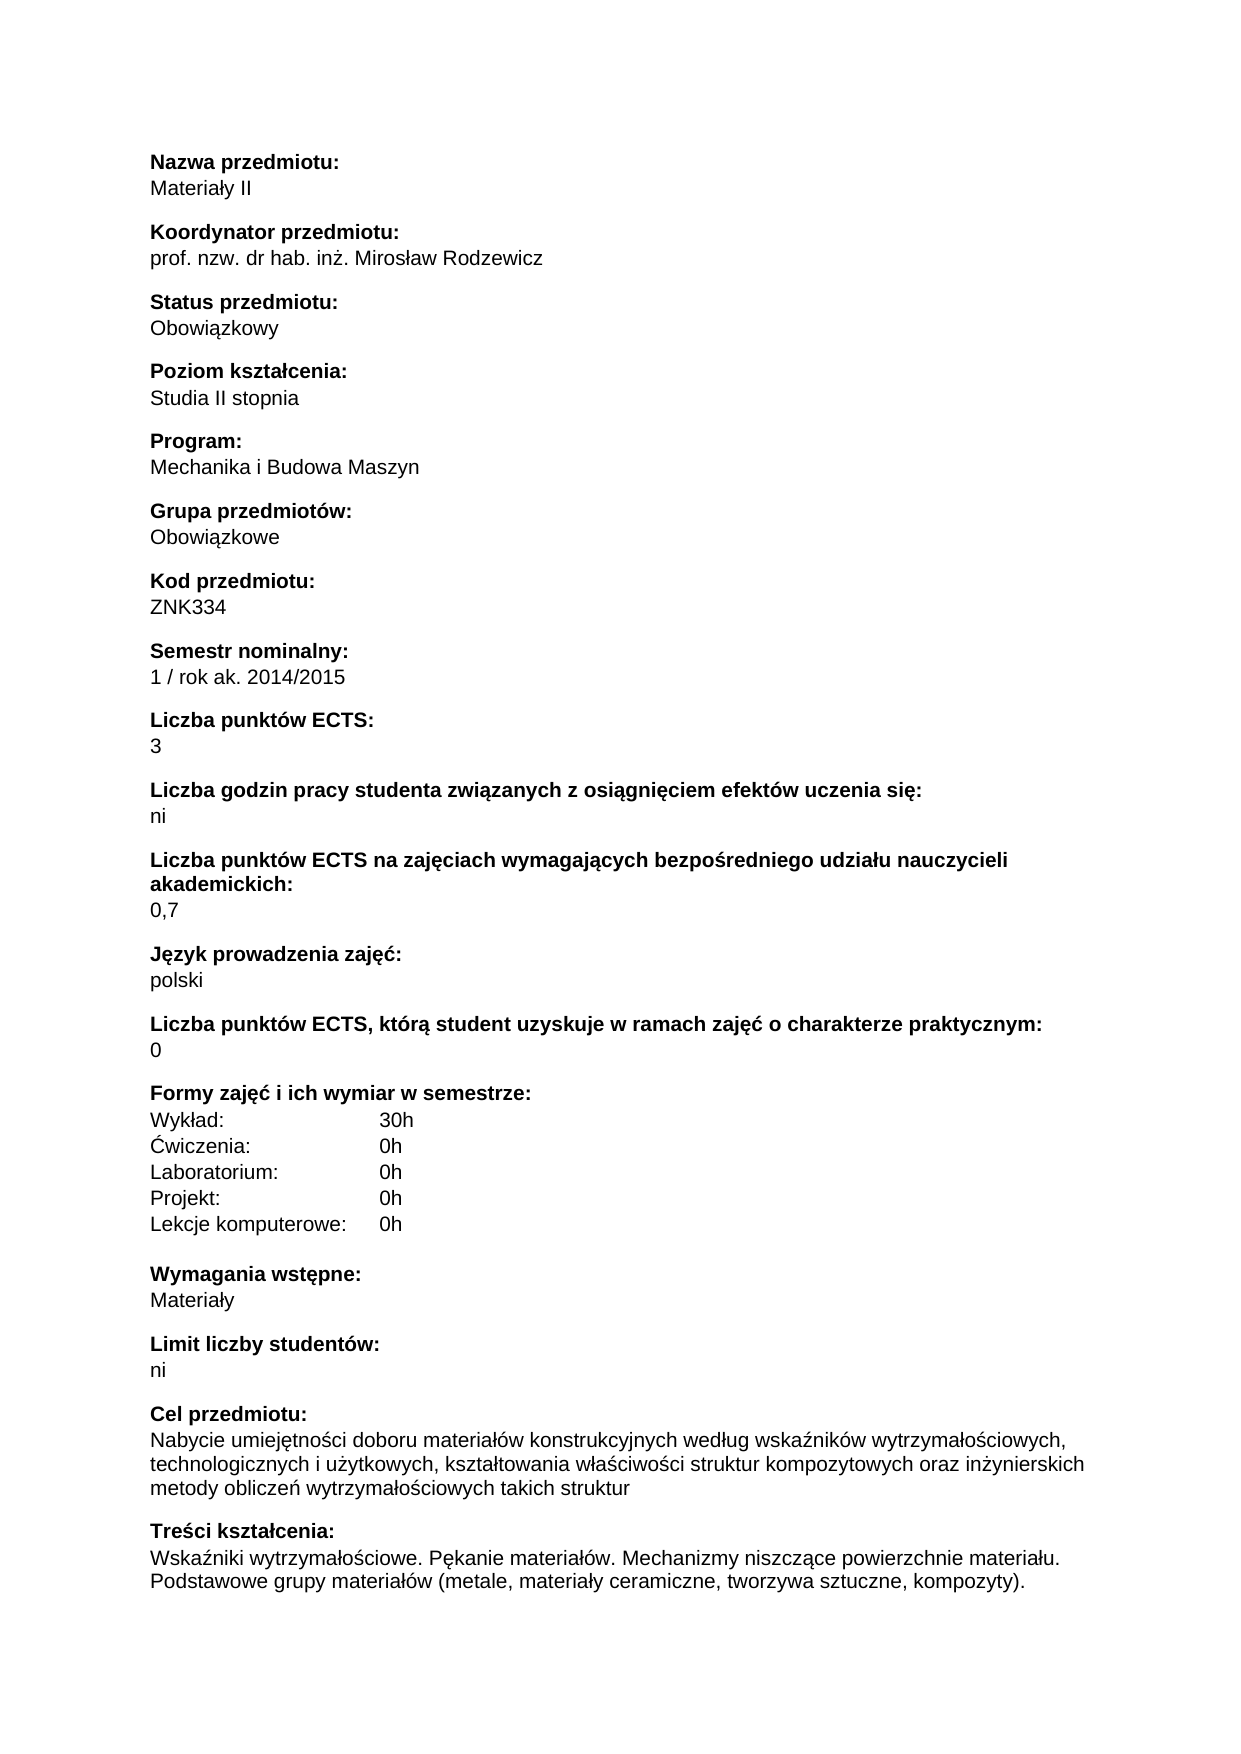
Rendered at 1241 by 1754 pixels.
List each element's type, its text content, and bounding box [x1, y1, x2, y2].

text 0,7 [150, 898, 1090, 922]
table_header Wykład: [140, 1108, 367, 1132]
text Wymagania wstępne: [150, 1262, 1090, 1286]
text Język prowadzenia zajęć: [150, 942, 1090, 966]
text ni [150, 1358, 1090, 1382]
text Materiały II [150, 176, 1090, 200]
text Program: [150, 429, 1090, 453]
text Formy zajęć i ich wymiar w semestrze: [150, 1081, 1090, 1105]
text Nabycie umiejętności doboru materiałów konstrukcyjnych według wskaźników wytrzymałościowych, technologicznych i użytkowych, kształtowania właściwości struktur kompozytowych oraz inżynierskich metody obliczeń wytrzymałościowych takich struktur [150, 1428, 1090, 1499]
text Koordynator przedmiotu: [150, 220, 1090, 244]
text Obowiązkowe [150, 525, 1090, 549]
text Mechanika i Budowa Maszyn [150, 455, 1090, 479]
text 3 [150, 734, 1090, 758]
text Treści kształcenia: [150, 1519, 1090, 1543]
text ZNK334 [150, 595, 1090, 619]
text Liczba punktów ECTS, którą student uzyskuje w ramach zajęć o charakterze praktycznym: [150, 1011, 1090, 1035]
text polski [150, 968, 1090, 992]
text 0 [150, 1037, 1090, 1061]
text Kod przedmiotu: [150, 569, 1090, 593]
table_cell 0h [369, 1158, 597, 1184]
text Status przedmiotu: [150, 289, 1090, 313]
text ni [150, 804, 1090, 828]
text Cel przedmiotu: [150, 1402, 1090, 1426]
text Obowiązkowy [150, 316, 1090, 339]
text Liczba punktów ECTS: [150, 708, 1090, 732]
text Grupa przedmiotów: [150, 499, 1090, 523]
text Semestr nominalny: [150, 638, 1090, 662]
text Liczba godzin pracy studenta związanych z osiągnięciem efektów uczenia się: [150, 778, 1090, 802]
text Poziom kształcenia: [150, 359, 1090, 383]
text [150, 1545, 1090, 1593]
table_cell Projekt: [140, 1186, 367, 1210]
text Nazwa przedmiotu: [150, 150, 1090, 174]
table_header 30h [369, 1108, 597, 1132]
table_cell 0h [369, 1210, 597, 1236]
table_cell Ćwiczenia: [140, 1134, 367, 1158]
text 1 / rok ak. 2014/2015 [150, 664, 1090, 688]
table_cell Lekcje komputerowe: [140, 1212, 367, 1236]
text Limit liczby studentów: [150, 1332, 1090, 1356]
text Materiały [150, 1288, 1090, 1312]
text prof. nzw. dr hab. inż. Mirosław Rodzewicz [150, 246, 1090, 270]
text Liczba punktów ECTS na zajęciach wymagających bezpośredniego udziału nauczycieli akademickich: [150, 848, 1090, 896]
table_cell 0h [369, 1132, 597, 1158]
text Studia II stopnia [150, 385, 1090, 409]
table_cell 0h [369, 1184, 597, 1210]
table_cell Laboratorium: [140, 1160, 367, 1184]
